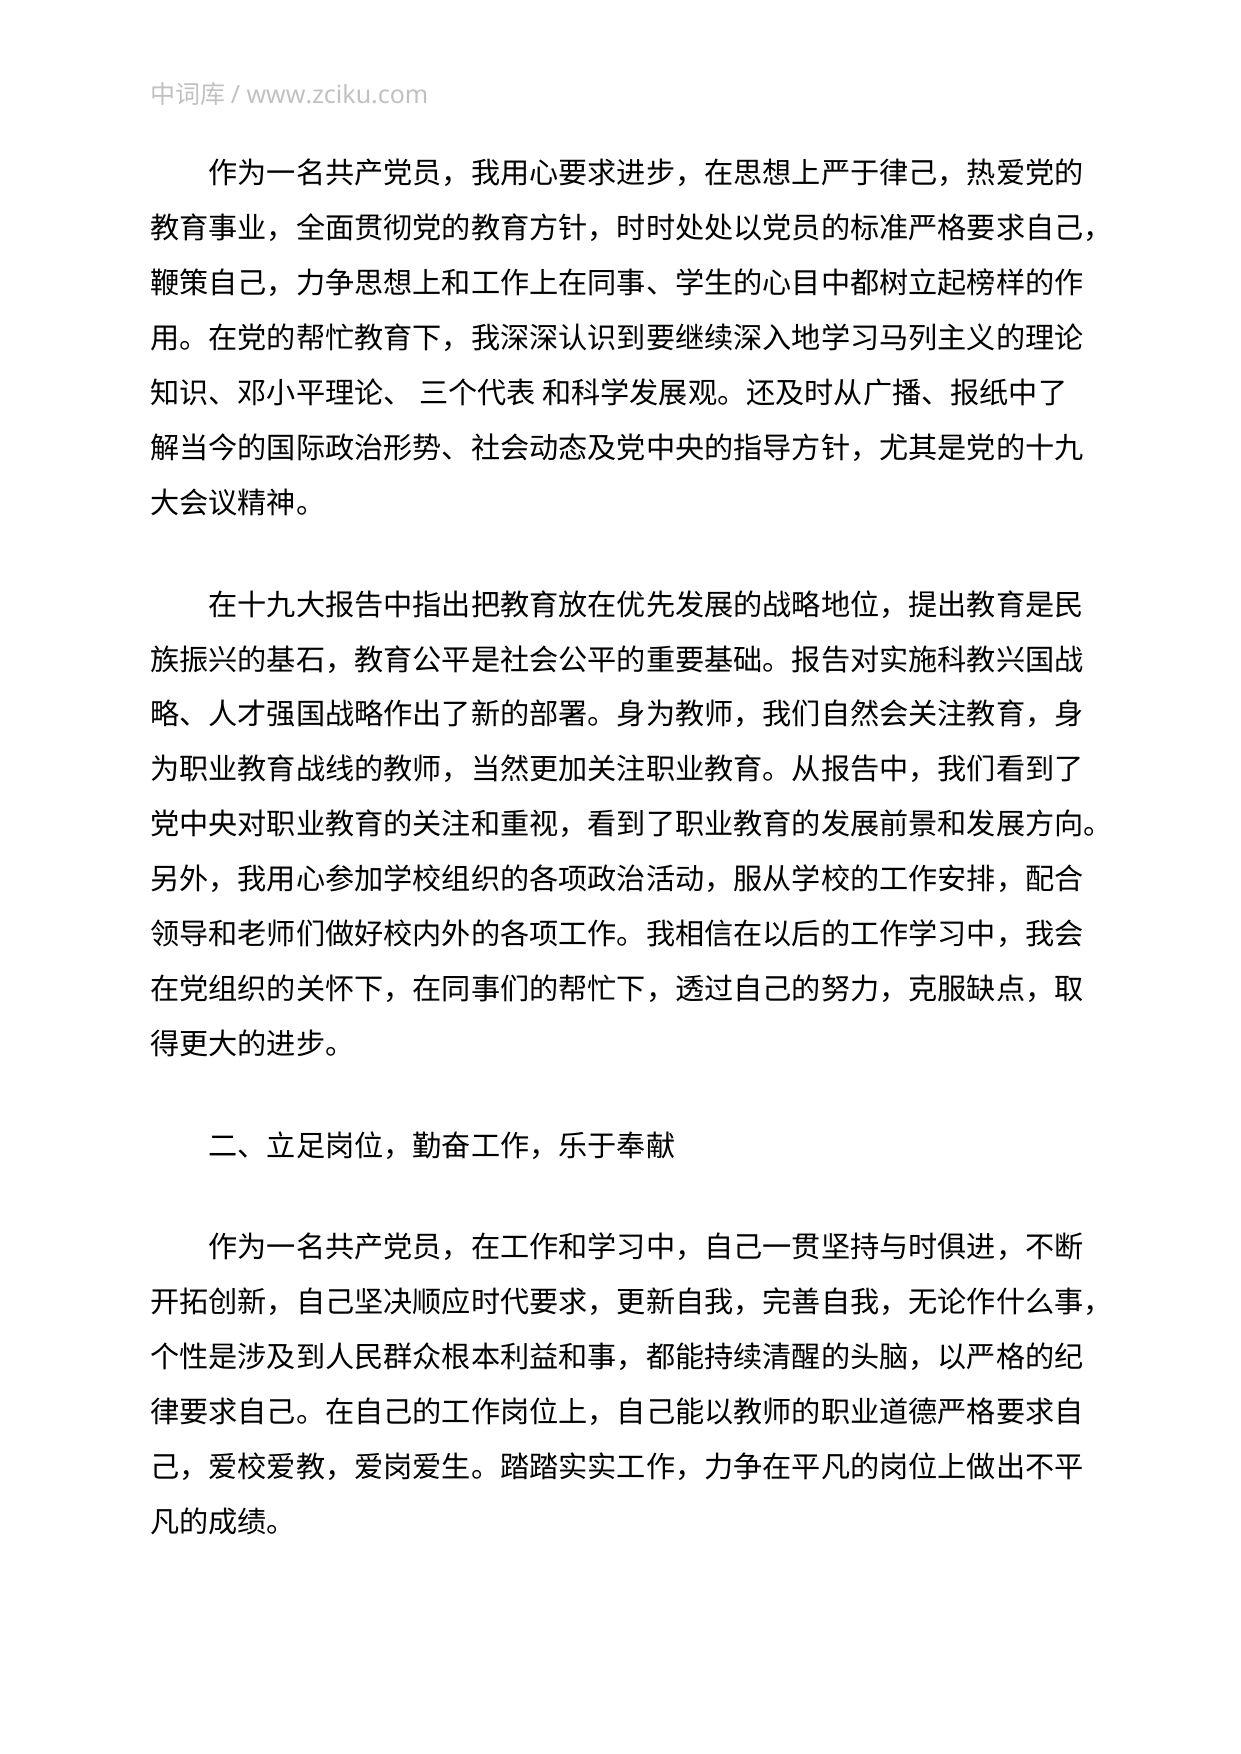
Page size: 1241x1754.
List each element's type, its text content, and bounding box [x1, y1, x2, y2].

text 在十九大报告中指出把教育放在优先发展的战略地位，提出教育是民族振兴的基石，教育公平是社会公平的重要基础。报告对实施科教兴国战略、人才强国战略作出了新的部署。身为教师，我们自然会关注教育，身为职业教育战线的教师，当然更加关注职业教育。从报告中，我们看到了党中央对职业教育的关注和重视，看到了职业教育的发展前景和发展方向。另外，我用心参加学校组织的各项政治活动，服从学校的工作安排，配合领导和老师们做好校内外的各项工作。我相信在以后的工作学习中，我会在党组织的关怀下，在同事们的帮忙下，透过自己的努力，克服缺点，取得更大的进步。 [150, 581, 1090, 1063]
text 作为一名共产党员，我用心要求进步，在思想上严于律己，热爱党的教育事业，全面贯彻党的教育方针，时时处处以党员的标准严格要求自己，鞭策自己，力争思想上和工作上在同事、学生的心目中都树立起榜样的作用。在党的帮忙教育下，我深深认识到要继续深入地学习马列主义的理论知识、邓小平理论、 三个代表 和科学发展观。还及时从广播、报纸中了解当今的国际政治形势、社会动态及党中央的指导方针，尤其是党的十九大会议精神。 [150, 150, 1090, 522]
text 作为一名共产党员，在工作和学习中，自己一贯坚持与时俱进，不断开拓创新，自己坚决顺应时代要求，更新自我，完善自我，无论作什么事，个性是涉及到人民群众根本利益和事，都能持续清醒的头脑，以严格的纪律要求自己。在自己的工作岗位上，自己能以教师的职业道德严格要求自己，爱校爱教，爱岗爱生。踏踏实实工作，力争在平凡的岗位上做出不平凡的成绩。 [150, 1224, 1090, 1541]
text 二、立足岗位，勤奋工作，乐于奉献 [150, 1122, 1090, 1164]
